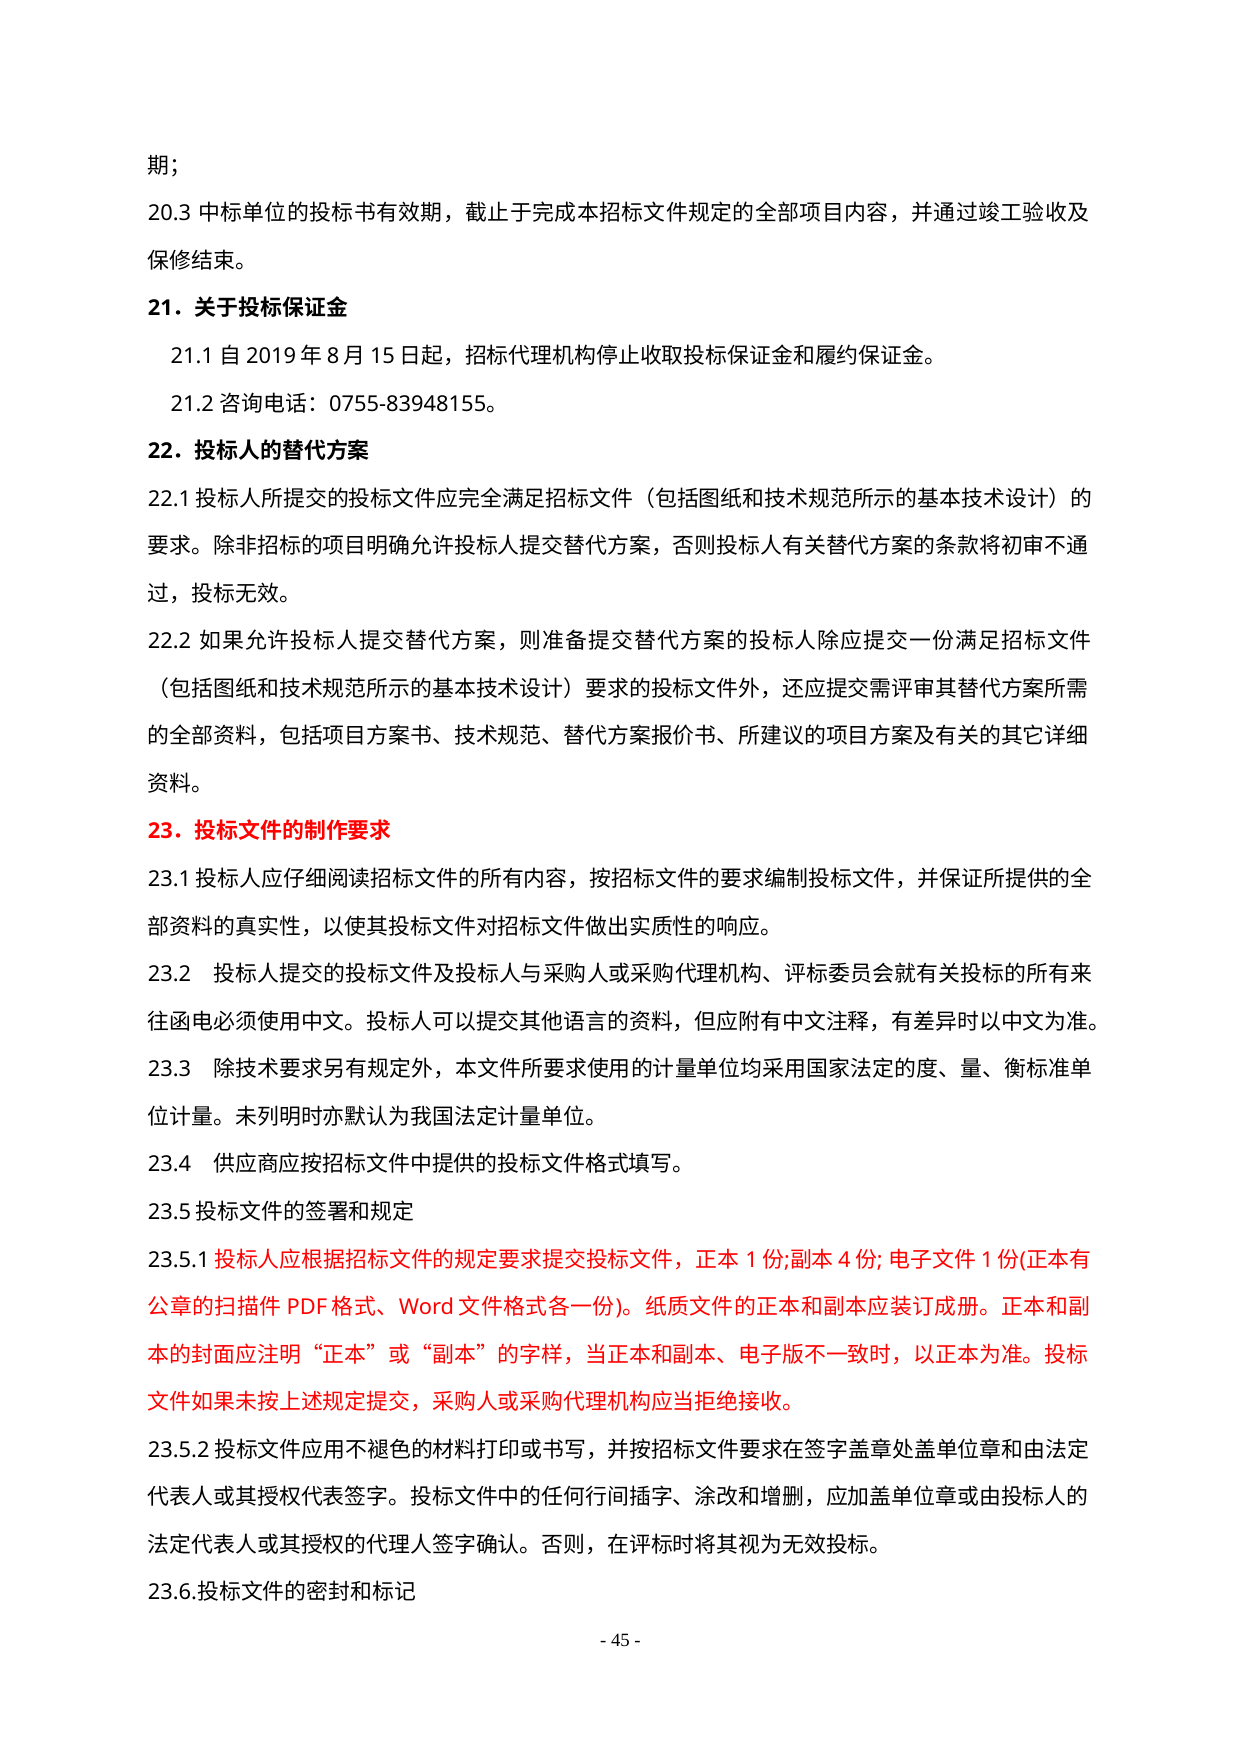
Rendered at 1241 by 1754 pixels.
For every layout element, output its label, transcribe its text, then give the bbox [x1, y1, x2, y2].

text 23.1投标人应仔细阅读招标文件的所有内容，按招标文件的要求编制投标文件，并保证所提供的全部资料的真实性，以使其投标文件对招标文件做出实质性的响应。 [148, 861, 1092, 940]
text 22.2 如果允许投标人提交替代方案，则准备提交替代方案的投标人除应提交一份满足招标文件（包括图纸和技术规范所示的基本技术设计）要求的投标文件外，还应提交需评审其替代方案所需的全部资料，包括项目方案书、技术规范、替代方案报价书、所建议的项目方案及有关的其它详细资料。 [148, 623, 1092, 798]
text 23.6.投标文件的密封和标记 [148, 1574, 1092, 1606]
text 23.5.1投标人应根据招标文件的规定要求提交投标文件，正本1份;副本4份; 电子文件1份(正本有公章的扫描件PDF格式、Word文件格式各一份)。纸质文件的正本和副本应装订成册。正本和副本的封面应注明“正本”或“副本”的字样，当正本和副本、电子版不一致时，以正本为准。投标文件如果未按上述规定提交，采购人或采购代理机构应当拒绝接收。 [148, 1242, 1092, 1416]
text 23.3 除技术要求另有规定外，本文件所要求使用的计量单位均采用国家法定的度、量、衡标准单位计量。未列明时亦默认为我国法定计量单位。 [148, 1051, 1092, 1131]
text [148, 148, 1092, 179]
text 23.5投标文件的签署和规定 [148, 1194, 1092, 1226]
text 23.2 投标人提交的投标文件及投标人与采购人或采购代理机构、评标委员会就有关投标的所有来往函电必须使用中文。投标人可以提交其他语言的资料，但应附有中文注释，有差异时以中文为准。 [148, 956, 1092, 1035]
text 20.3 中标单位的投标书有效期，截止于完成本招标文件规定的全部项目内容，并通过竣工验收及保修结束。 [148, 195, 1092, 274]
text 21.1 自2019年8月15日起，招标代理机构停止收取投标保证金和履约保证金。 [148, 338, 1092, 370]
text 22．投标人的替代方案 [148, 433, 1092, 465]
text 23．投标文件的制作要求 [148, 813, 1092, 845]
text 21.2 咨询电话：0755-83948155。 [148, 386, 1092, 417]
text 23.4 供应商应按招标文件中提供的投标文件格式填写。 [148, 1146, 1092, 1178]
text 23.5.2投标文件应用不褪色的材料打印或书写，并按招标文件要求在签字盖章处盖单位章和由法定代表人或其授权代表签字。投标文件中的任何行间插字、涂改和增删，应加盖单位章或由投标人的法定代表人或其授权的代理人签字确认。否则，在评标时将其视为无效投标。 [148, 1432, 1092, 1558]
text 21．关于投标保证金 [148, 290, 1092, 322]
text 22.1投标人所提交的投标文件应完全满足招标文件（包括图纸和技术规范所示的基本技术设计）的要求。除非招标的项目明确允许投标人提交替代方案，否则投标人有关替代方案的条款将初审不通过，投标无效。 [148, 481, 1092, 607]
